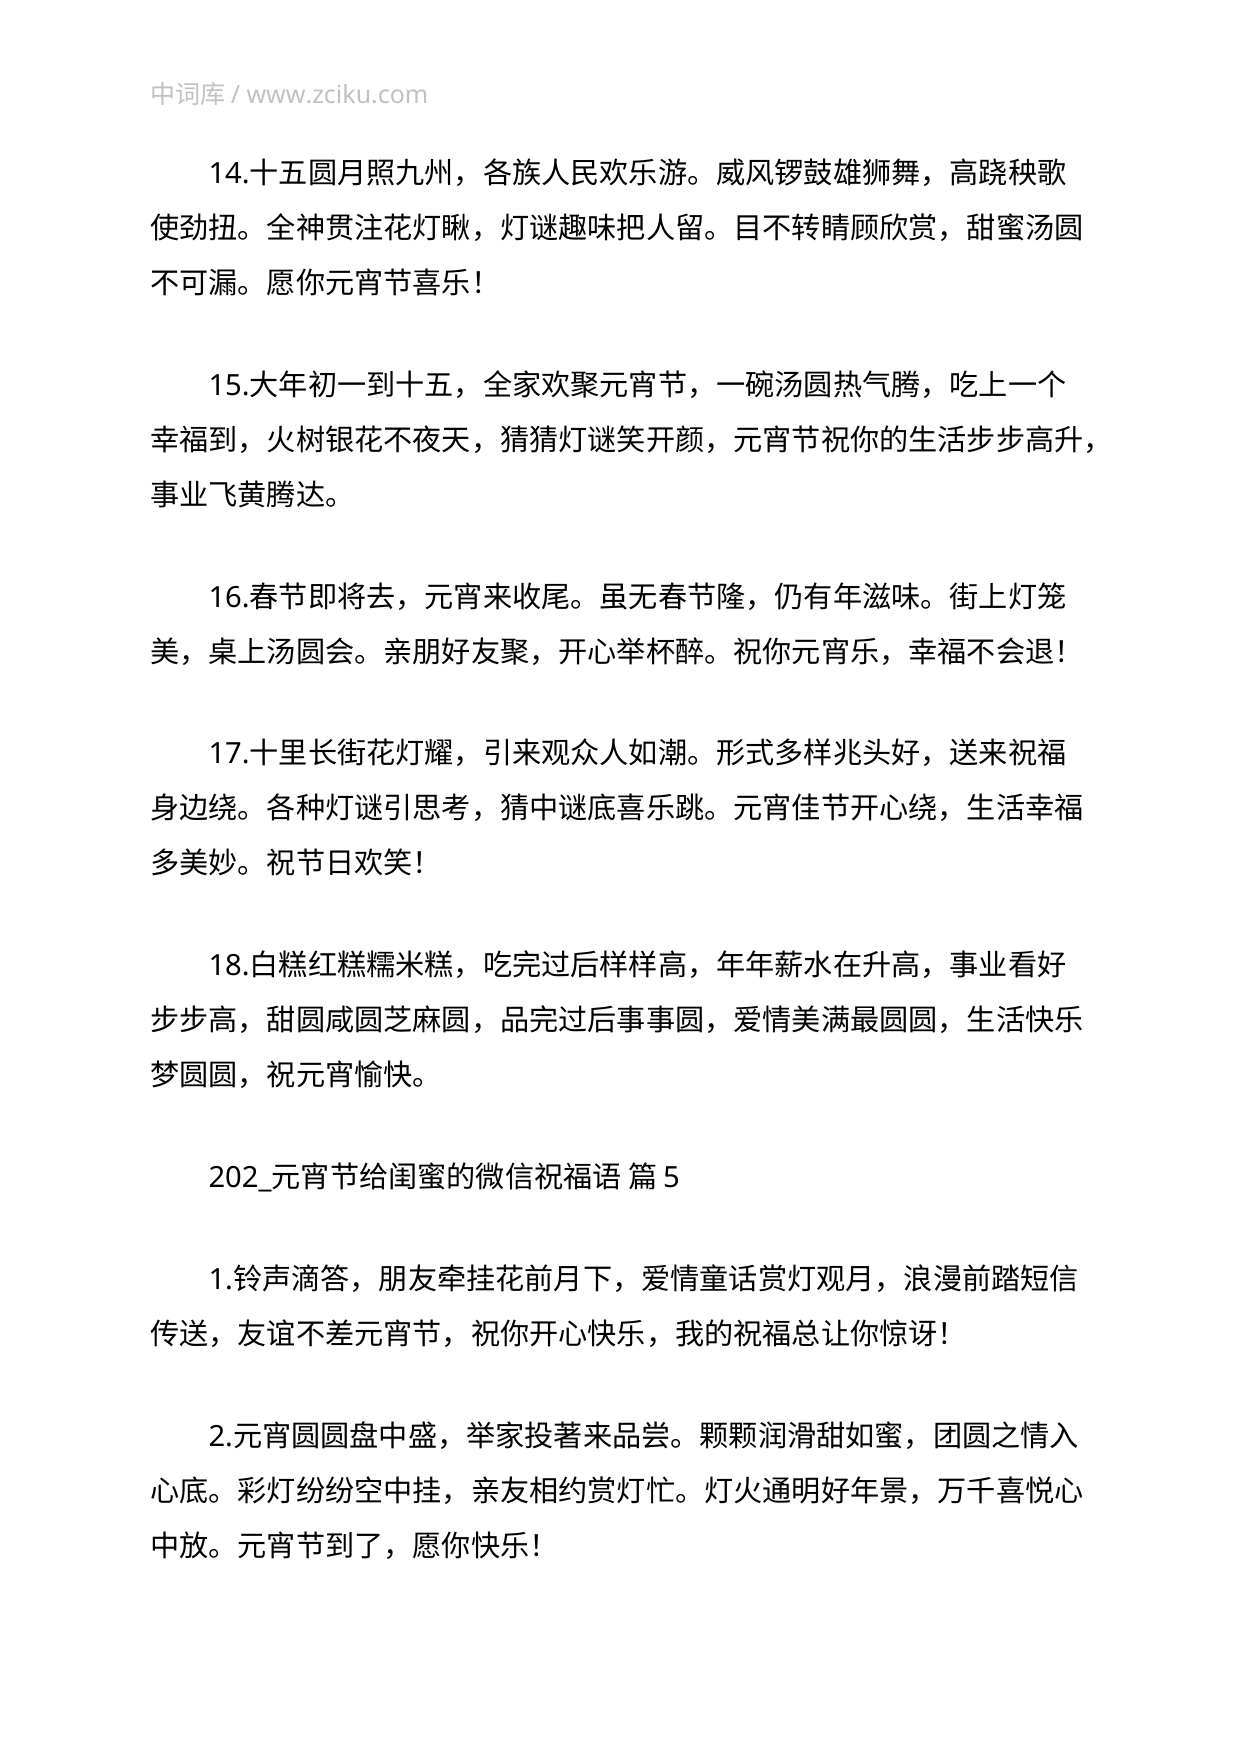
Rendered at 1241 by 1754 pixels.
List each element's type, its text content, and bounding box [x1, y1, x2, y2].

text 202_元宵节给闺蜜的微信祝福语 篇5 [150, 1153, 1090, 1196]
text 17.十里长街花灯耀，引来观众人如潮。形式多样兆头好，送来祝福身边绕。各种灯谜引思考，猜中谜底喜乐跳。元宵佳节开心绕，生活幸福多美妙。祝节日欢笑！ [150, 730, 1090, 882]
text 1.铃声滴答，朋友牵挂花前月下，爱情童话赏灯观月，浪漫前踏短信传送，友谊不差元宵节，祝你开心快乐，我的祝福总让你惊讶！ [150, 1255, 1090, 1353]
text 15.大年初一到十五，全家欢聚元宵节，一碗汤圆热气腾，吃上一个幸福到，火树银花不夜天，猜猜灯谜笑开颜，元宵节祝你的生活步步高升，事业飞黄腾达。 [150, 362, 1090, 514]
text 18.白糕红糕糯米糕，吃完过后样样高，年年薪水在升高，事业看好步步高，甜圆咸圆芝麻圆，品完过后事事圆，爱情美满最圆圆，生活快乐梦圆圆，祝元宵愉快。 [150, 942, 1090, 1094]
text 14.十五圆月照九州，各族人民欢乐游。威风锣鼓雄狮舞，高跷秧歌使劲扭。全神贯注花灯瞅，灯谜趣味把人留。目不转睛顾欣赏，甜蜜汤圆不可漏。愿你元宵节喜乐！ [150, 150, 1090, 302]
text 2.元宵圆圆盘中盛，举家投著来品尝。颗颗润滑甜如蜜，团圆之情入心底。彩灯纷纷空中挂，亲友相约赏灯忙。灯火通明好年景，万千喜悦心中放。元宵节到了，愿你快乐！ [150, 1412, 1090, 1564]
text 16.春节即将去，元宵来收尾。虽无春节隆，仍有年滋味。街上灯笼美，桌上汤圆会。亲朋好友聚，开心举杯醉。祝你元宵乐，幸福不会退！ [150, 573, 1090, 671]
